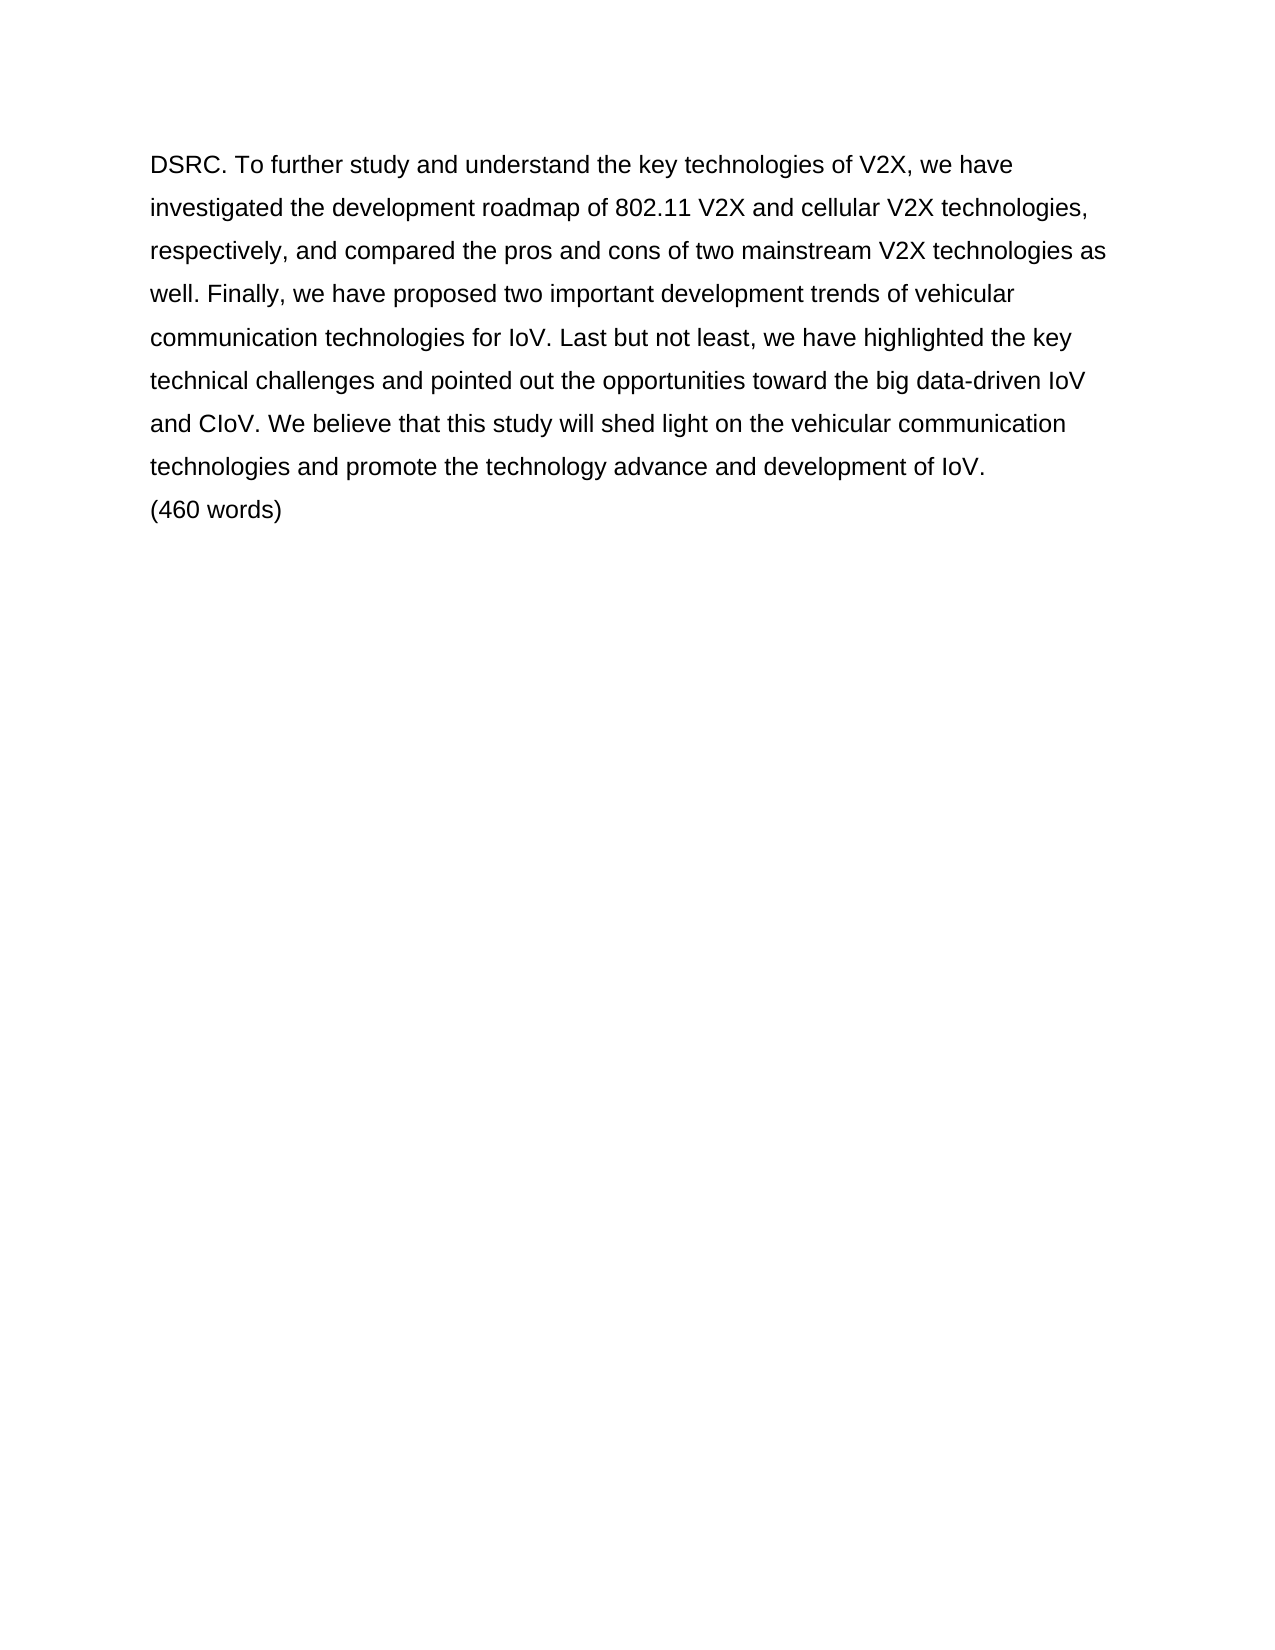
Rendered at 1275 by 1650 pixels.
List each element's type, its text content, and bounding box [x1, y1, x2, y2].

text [150, 150, 1125, 481]
text (460 words) [150, 495, 1125, 524]
